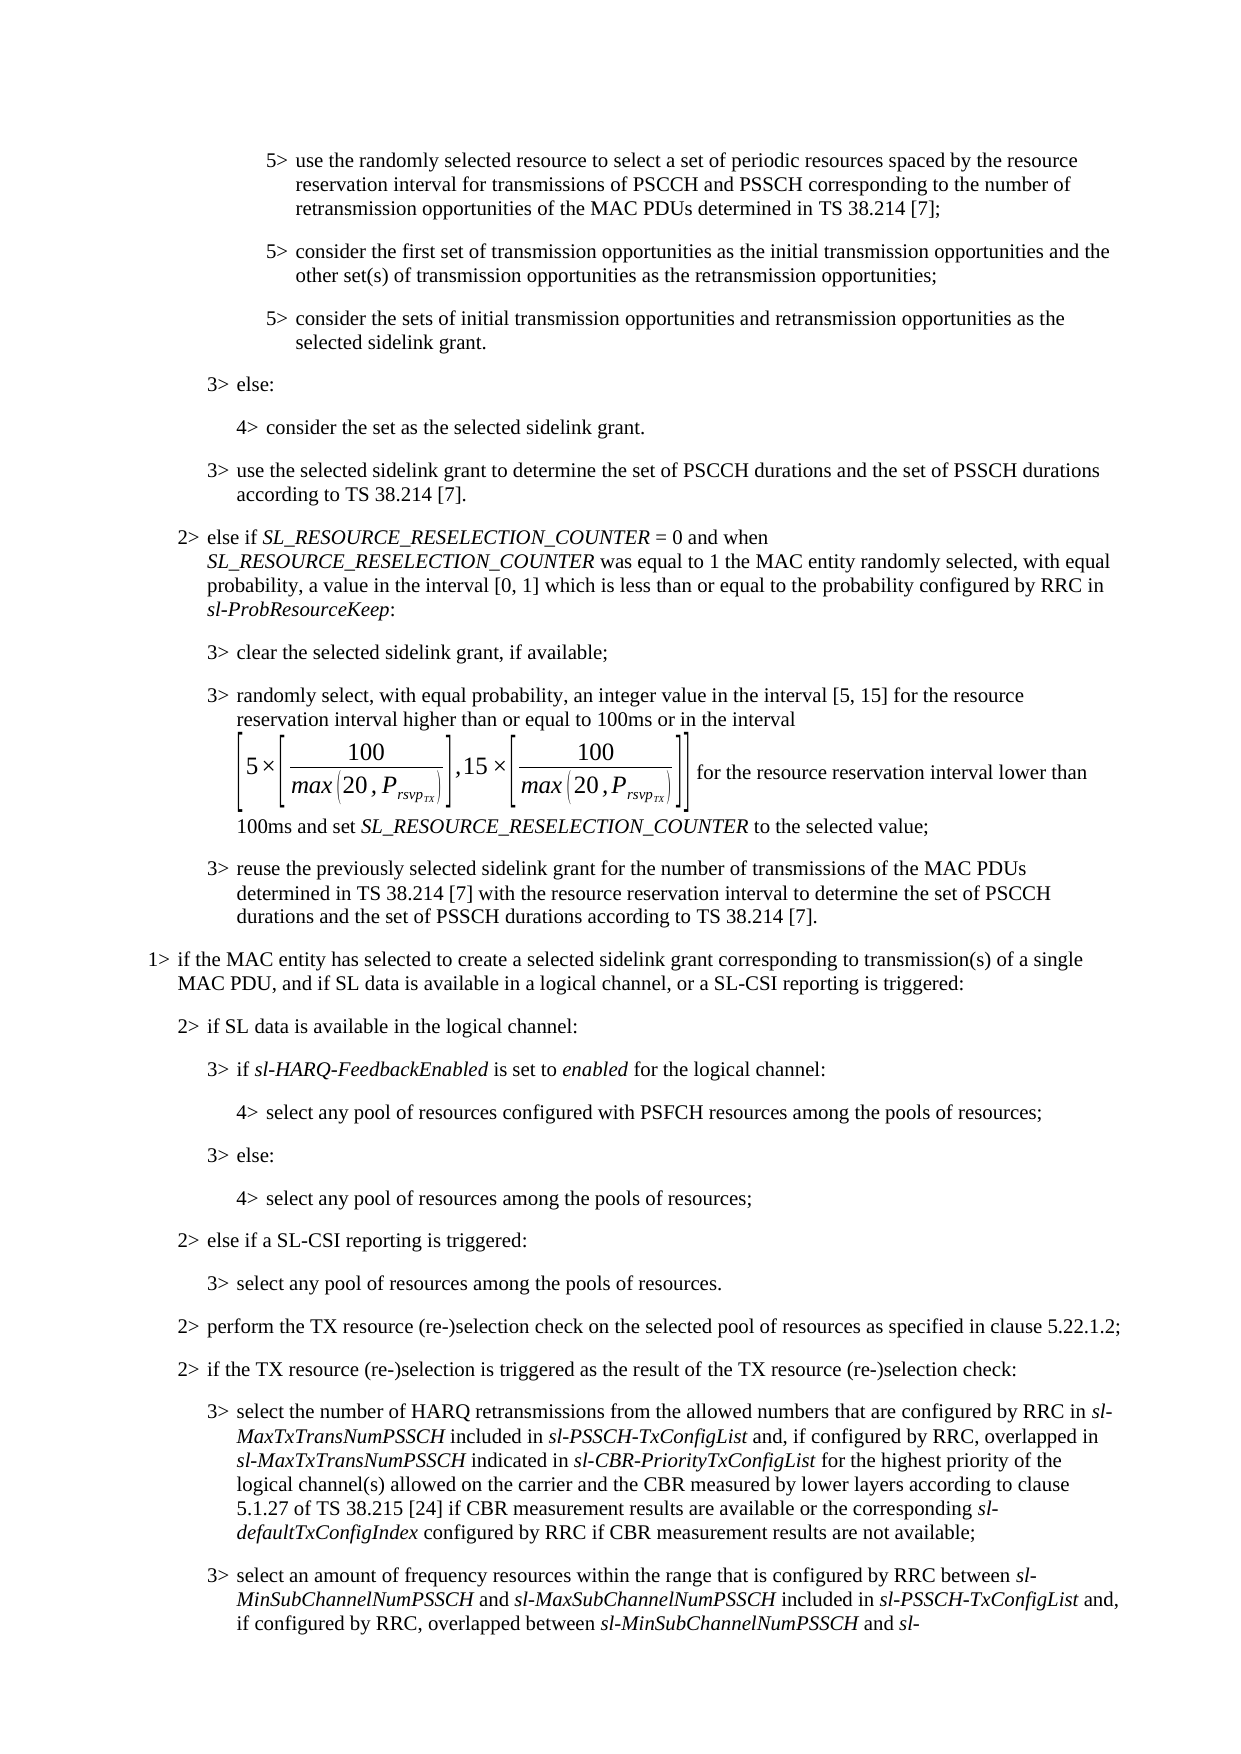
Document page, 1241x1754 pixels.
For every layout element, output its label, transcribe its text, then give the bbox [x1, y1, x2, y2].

text 3> select the number of HARQ retransmissions from the allowed numbers that are configured by RRC in sl-MaxTxTransNumPSSCH included in sl-PSSCH-TxConfigList and, if configured by RRC, overlapped in sl-MaxTxTransNumPSSCH indicated in sl-CBR-PriorityTxConfigList for the highest priority of the logical channel(s) allowed on the carrier and the CBR measured by lower layers according to clause 5.1.27 of TS 38.215 [24] if CBR measurement results are available or the corresponding sl-defaultTxConfigIndex configured by RRC if CBR measurement results are not available; [207, 1399, 1122, 1544]
text 5> use the randomly selected resource to select a set of periodic resources spaced by the resource reservation interval for transmissions of PSCCH and PSSCH corresponding to the number of retransmission opportunities of the MAC PDUs determined in TS 38.214 [7]; [266, 148, 1122, 220]
text 3> clear the selected sidelink grant, if available; [207, 640, 1122, 664]
text 5> consider the first set of transmission opportunities as the initial transmission opportunities and the other set(s) of transmission opportunities as the retransmission opportunities; [266, 239, 1122, 287]
text 4> select any pool of resources configured with PSFCH resources among the pools of resources; [236, 1100, 1122, 1124]
text 3> else: [207, 1143, 1122, 1167]
text 2> else if a SL-CSI reporting is triggered: [177, 1228, 1122, 1252]
text 3> if sl-HARQ-FeedbackEnabled is set to enabled for the logical channel: [207, 1057, 1122, 1081]
text 3> select any pool of resources among the pools of resources. [207, 1271, 1122, 1295]
text 3> randomly select, with equal probability, an integer value in the interval [5, 15] for the resource reservation interval higher than or equal to 100ms or in the interval for the resource reservation interval lower than 100ms and set SL_RESOURCE_RESELECTION_COUNTER to the selected value; [207, 683, 1122, 838]
text 2> else if SL_RESOURCE_RESELECTION_COUNTER = 0 and when SL_RESOURCE_RESELECTION_COUNTER was equal to 1 the MAC entity randomly selected, with equal probability, a value in the interval [0, 1] which is less than or equal to the probability configured by RRC in sl-ProbResourceKeep: [177, 525, 1122, 621]
text 4> select any pool of resources among the pools of resources; [236, 1185, 1122, 1209]
text 2> perform the TX resource (re-)selection check on the selected pool of resources as specified in clause 5.22.1.2; [177, 1314, 1122, 1338]
text 1> if the MAC entity has selected to create a selected sidelink grant corresponding to transmission(s) of a single MAC PDU, and if SL data is available in a logical channel, or a SL-CSI reporting is triggered: [148, 947, 1122, 995]
text 3> reuse the previously selected sidelink grant for the number of transmissions of the MAC PDUs determined in TS 38.214 [7] with the resource reservation interval to determine the set of PSCCH durations and the set of PSSCH durations according to TS 38.214 [7]. [207, 856, 1122, 928]
text 2> if SL data is available in the logical channel: [177, 1014, 1122, 1038]
text 2> if the TX resource (re-)selection is triggered as the result of the TX resource (re-)selection check: [177, 1357, 1122, 1381]
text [207, 1563, 1122, 1635]
text 3> use the selected sidelink grant to determine the set of PSCCH durations and the set of PSSCH durations according to TS 38.214 [7]. [207, 458, 1122, 506]
text 3> else: [207, 372, 1122, 396]
text 5> consider the sets of initial transmission opportunities and retransmission opportunities as the selected sidelink grant. [266, 306, 1122, 354]
text 4> consider the set as the selected sidelink grant. [236, 415, 1122, 439]
